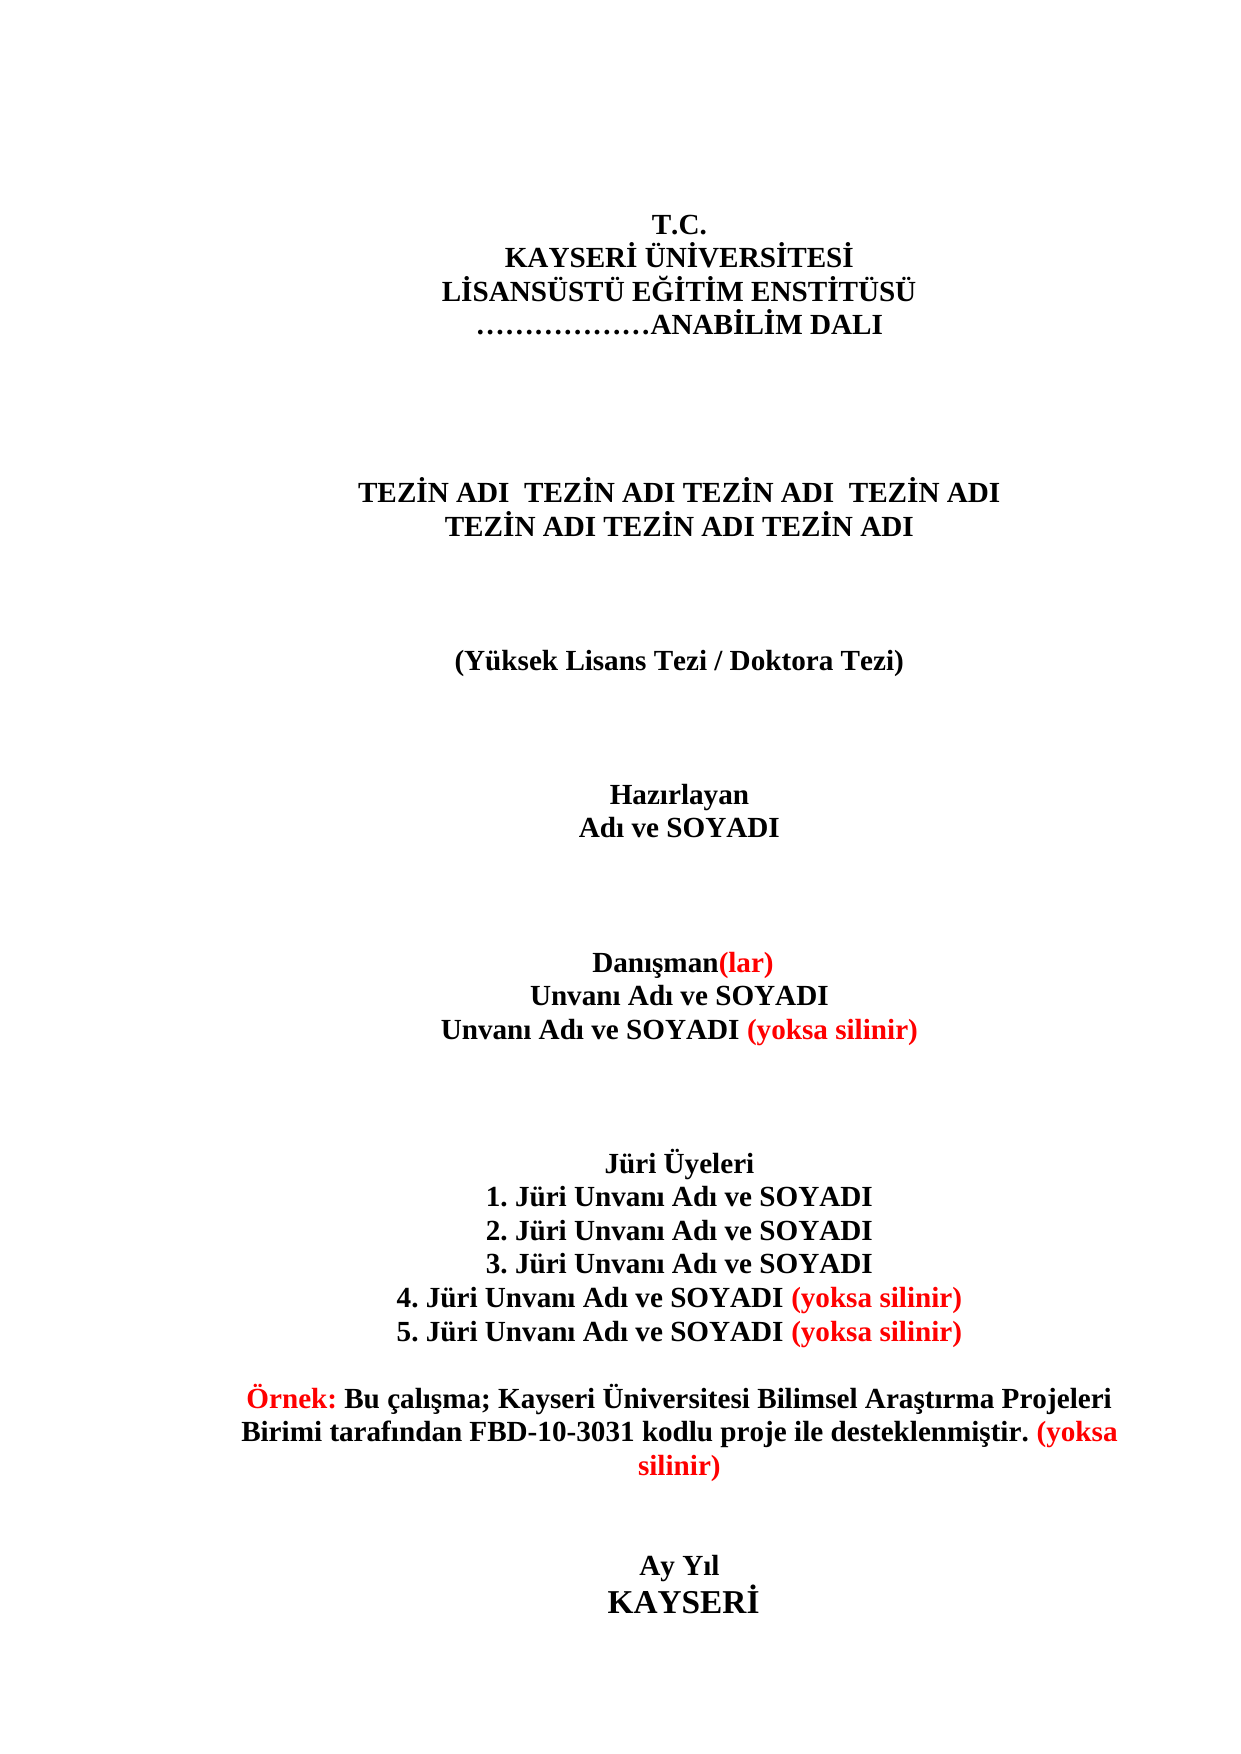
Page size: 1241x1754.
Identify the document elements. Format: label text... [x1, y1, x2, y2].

text 1. Jüri Unvanı Adı ve SOYADI [236, 1179, 1122, 1213]
text ………………ANABİLİM DALI [236, 307, 1122, 341]
text Unvanı Adı ve SOYADI (yoksa silinir) [236, 1012, 1122, 1045]
text 4. Jüri Unvanı Adı ve SOYADI (yoksa silinir) [236, 1280, 1122, 1314]
text 2. Jüri Unvanı Adı ve SOYADI [236, 1213, 1122, 1247]
text Hazırlayan [236, 777, 1122, 811]
text 5. Jüri Unvanı Adı ve SOYADI (yoksa silinir) [236, 1314, 1122, 1347]
text TEZİN ADI TEZİN ADI TEZİN ADI TEZİN ADI [236, 475, 1122, 509]
text Jüri Üyeleri [236, 1146, 1122, 1179]
text Ay Yıl [236, 1548, 1122, 1582]
text TEZİN ADI TEZİN ADI TEZİN ADI [236, 509, 1122, 542]
text LİSANSÜSTÜ EĞİTİM ENSTİTÜSÜ [236, 274, 1122, 307]
text Örnek: Bu çalışma; Kayseri Üniversitesi Bilimsel Araştırma Projeleri Birimi tarafından FBD-10-3031 kodlu proje ile desteklenmiştir. (yoksa silinir) [236, 1381, 1122, 1481]
text 3. Jüri Unvanı Adı ve SOYADI [236, 1247, 1122, 1280]
text Unvanı Adı ve SOYADI [236, 978, 1122, 1012]
text Adı ve SOYADI [236, 811, 1122, 844]
text KAYSERİ [236, 1582, 1122, 1620]
text T.C. [236, 207, 1122, 240]
text Danışman(lar) [236, 945, 1122, 978]
text KAYSERİ ÜNİVERSİTESİ [236, 240, 1122, 274]
text (Yüksek Lisans Tezi / Doktora Tezi) [236, 643, 1122, 676]
